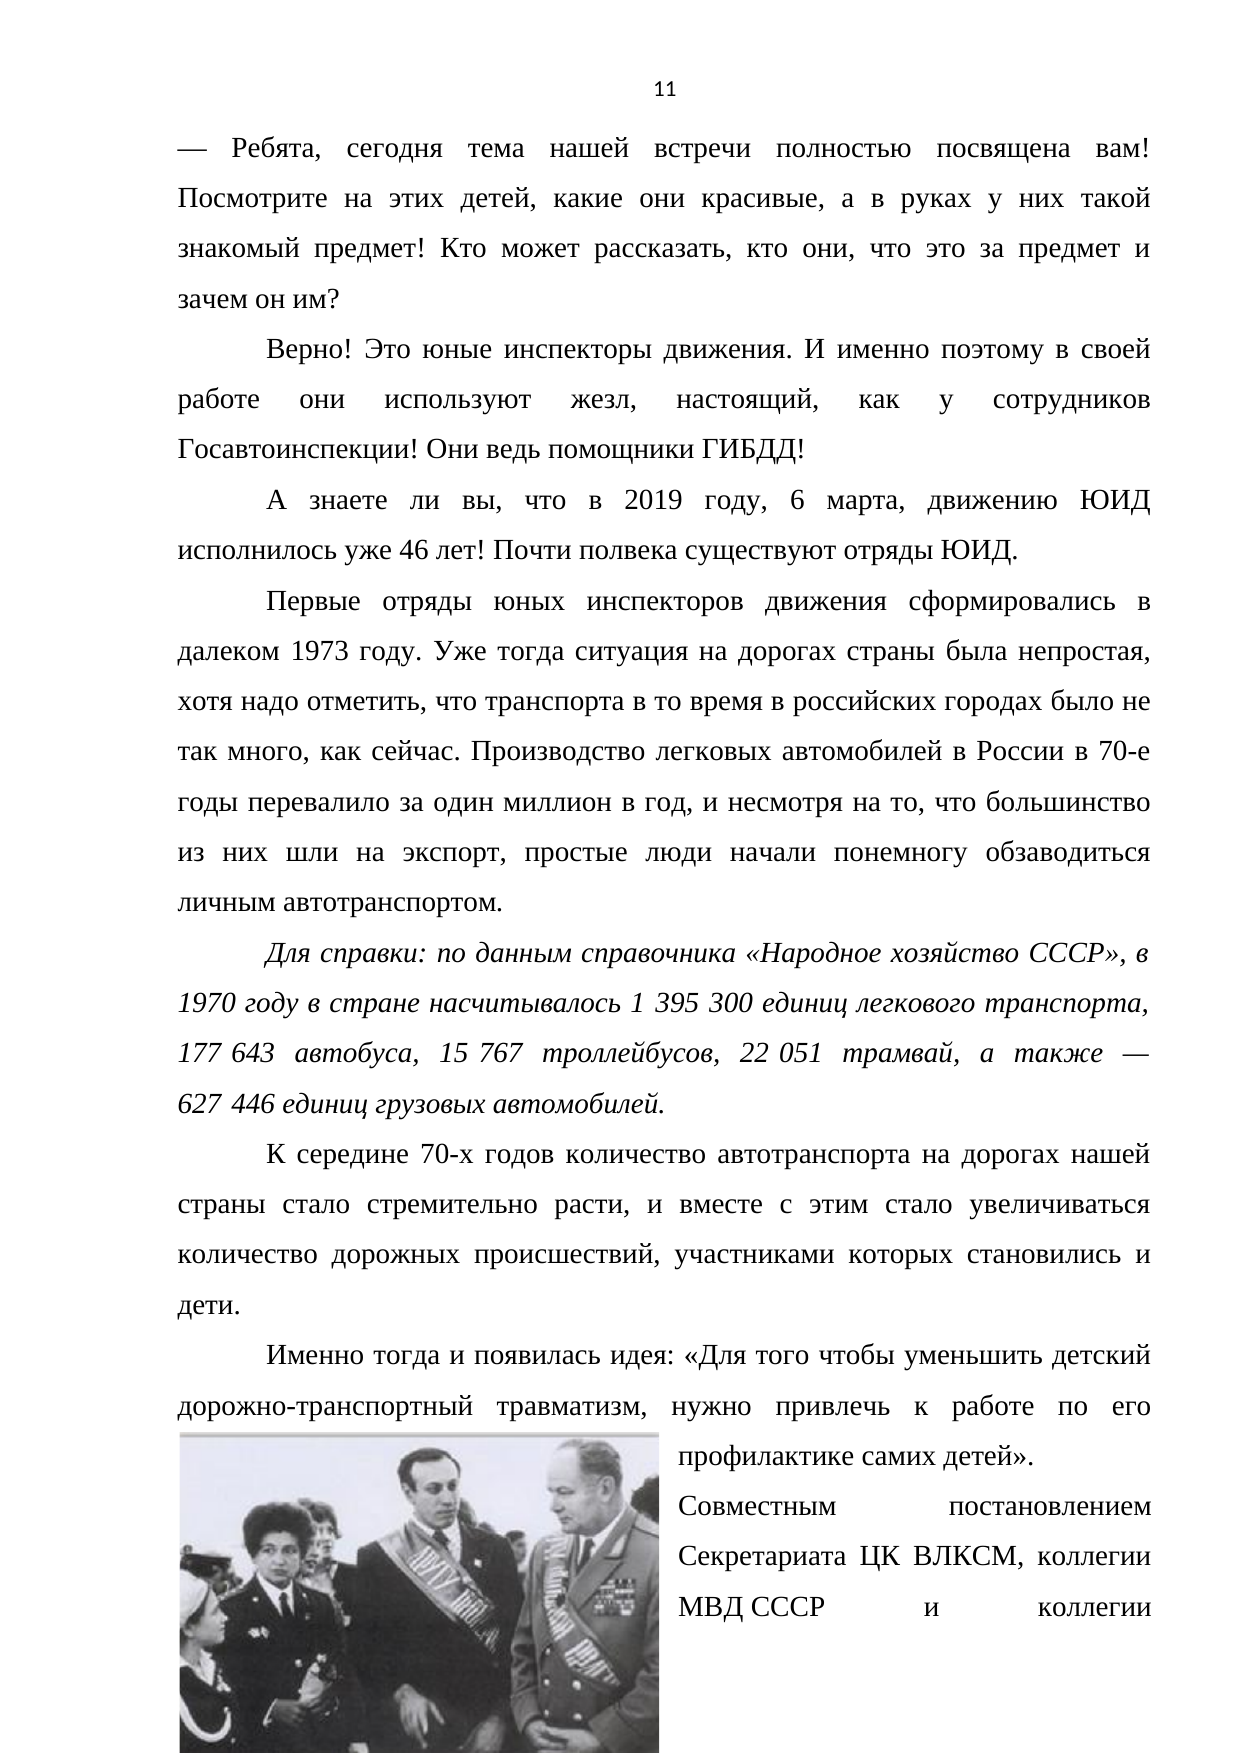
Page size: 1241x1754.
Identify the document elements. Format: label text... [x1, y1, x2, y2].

text Верно! Это юные инспекторы движения. И именно поэтому в своей работе они используют жезл, настоящий, как у сотрудников Госавтоинспекции! Они ведь помощники ГИБДД! [177, 331, 1152, 465]
text Именно тогда и появилась идея: «Для того чтобы уменьшить детский дорожно-транспортный травматизм, нужно привлечь к работе по его профилактике самих детей». [177, 1337, 1152, 1471]
text — Ребята, сегодня тема нашей встречи полностью посвящена вам! Посмотрите на этих детей, какие они красивые, а в руках у них такой знакомый предмет! Кто может рассказать, кто они, что это за предмет и зачем он им? [177, 130, 1152, 314]
text Для справки: по данным справочника «Народное хозяйство СССР», в 1970 году в стране насчитывалось 1 395 300 единиц легкового транспорта, 177 643 автобуса, 15 767 троллейбусов, 22 051 трамвай, а также — 627 446 единиц грузовых автомобилей. [177, 935, 1152, 1119]
text А знаете ли вы, что в 2019 году, 6 марта, движению ЮИД исполнилось уже 46 лет! Почти полвека существуют отряды ЮИД. [177, 482, 1152, 566]
picture [177, 1432, 659, 1751]
text К середине 70-х годов количество автотранспорта на дорогах нашей страны стало стремительно расти, и вместе с этим стало увеличиваться количество дорожных происшествий, участниками которых становились и дети. [177, 1136, 1152, 1321]
text Первые отряды юных инспекторов движения сформировались в далеком 1973 году. Уже тогда ситуация на дорогах страны была непростая, хотя надо отметить, что транспорта в то время в российских городах было не так много, как сейчас. Производство легковых автомобилей в России в 70-е годы перевалило за один миллион в год, и несмотря на то, что большинство из них шли на экспорт, простые люди начали понемногу обзаводиться личным автотранспортом. [177, 583, 1152, 918]
